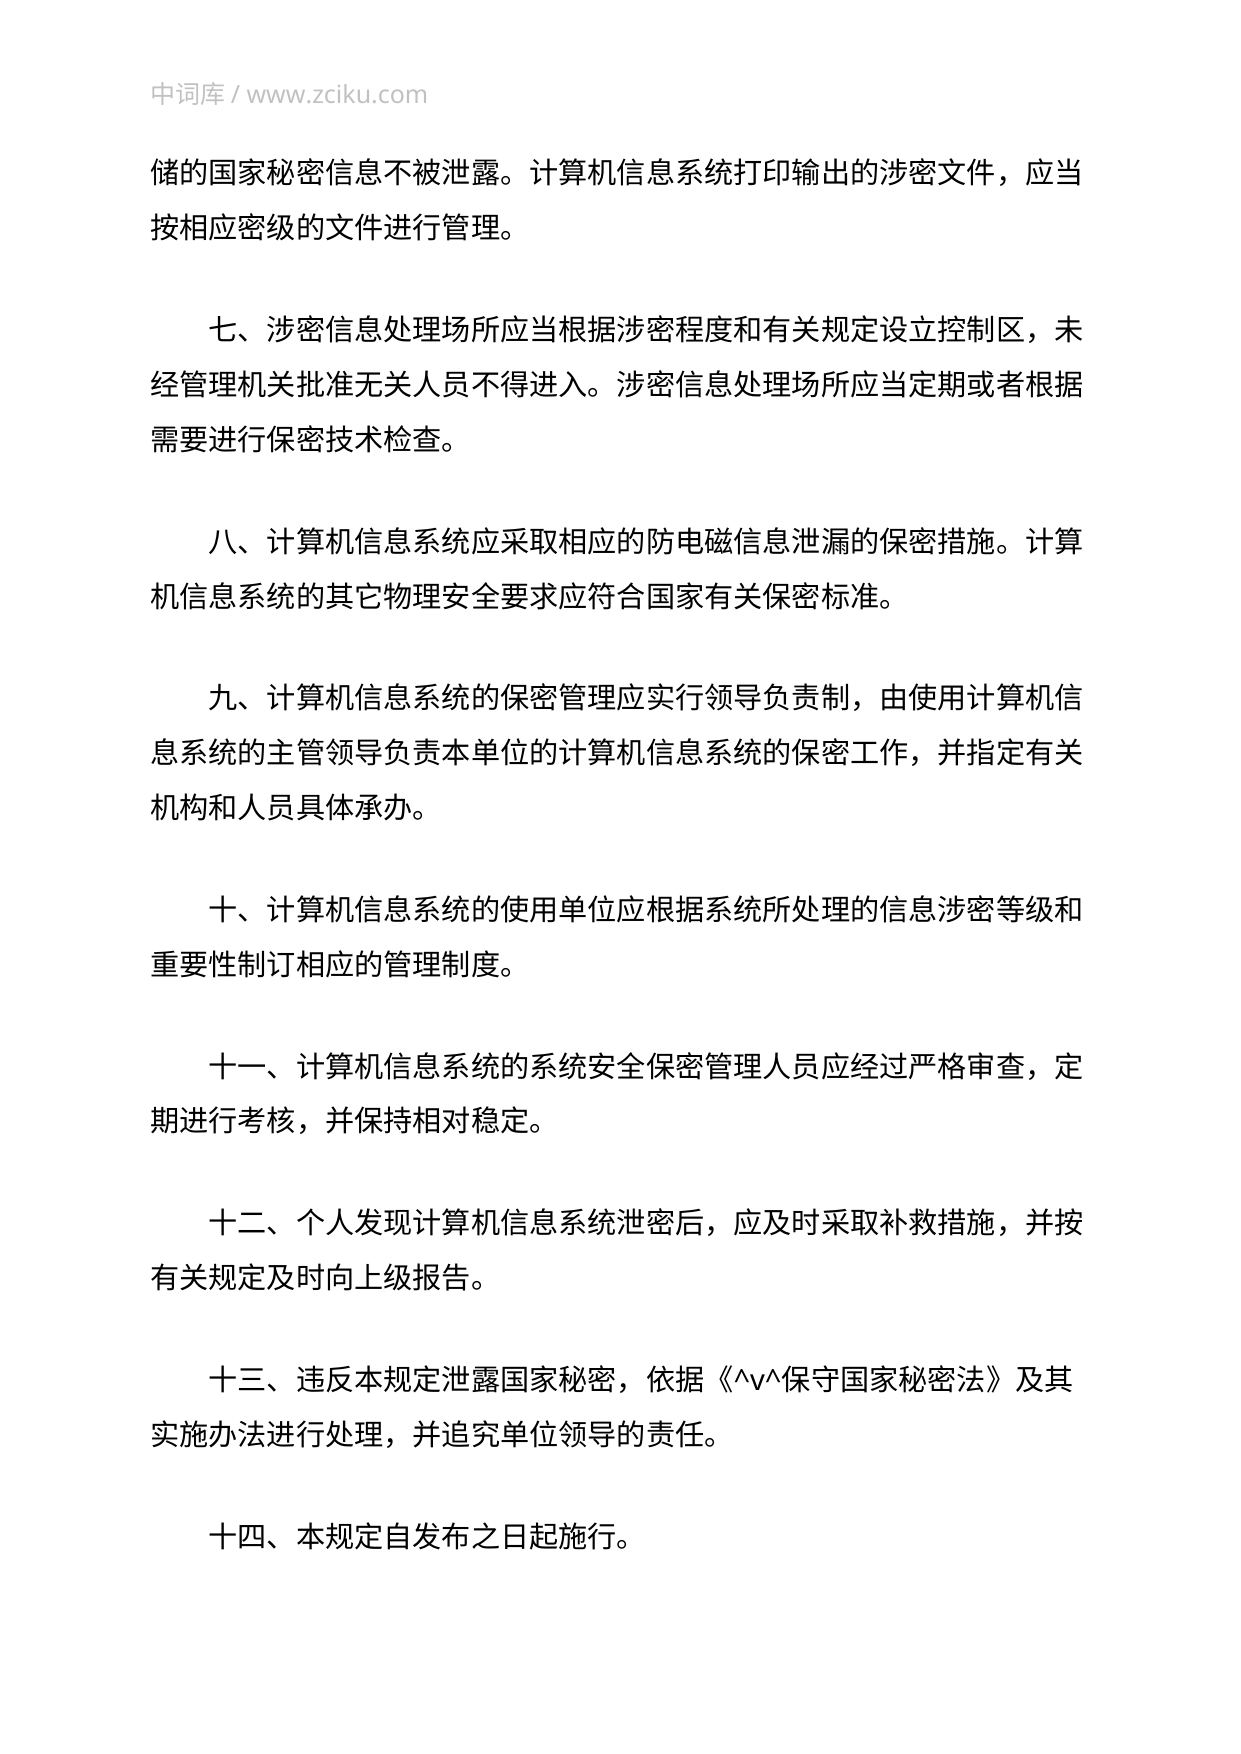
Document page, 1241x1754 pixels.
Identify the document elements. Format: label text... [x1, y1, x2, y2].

text 十四、本规定自发布之日起施行。 [150, 1513, 1090, 1556]
text 八、计算机信息系统应采取相应的防电磁信息泄漏的保密措施。计算机信息系统的其它物理安全要求应符合国家有关保密标准。 [150, 518, 1090, 615]
text 十二、个人发现计算机信息系统泄密后，应及时采取补救措施，并按有关规定及时向上级报告。 [150, 1200, 1090, 1297]
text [150, 150, 1090, 247]
text 九、计算机信息系统的保密管理应实行领导负责制，由使用计算机信息系统的主管领导负责本单位的计算机信息系统的保密工作，并指定有关机构和人员具体承办。 [150, 675, 1090, 827]
text 七、涉密信息处理场所应当根据涉密程度和有关规定设立控制区，未经管理机关批准无关人员不得进入。涉密信息处理场所应当定期或者根据需要进行保密技术检查。 [150, 307, 1090, 459]
text 十一、计算机信息系统的系统安全保密管理人员应经过严格审查，定期进行考核，并保持相对稳定。 [150, 1043, 1090, 1140]
text 十、计算机信息系统的使用单位应根据系统所处理的信息涉密等级和重要性制订相应的管理制度。 [150, 886, 1090, 984]
text 十三、违反本规定泄露国家秘密，依据《^v^保守国家秘密法》及其实施办法进行处理，并追究单位领导的责任。 [150, 1356, 1090, 1454]
